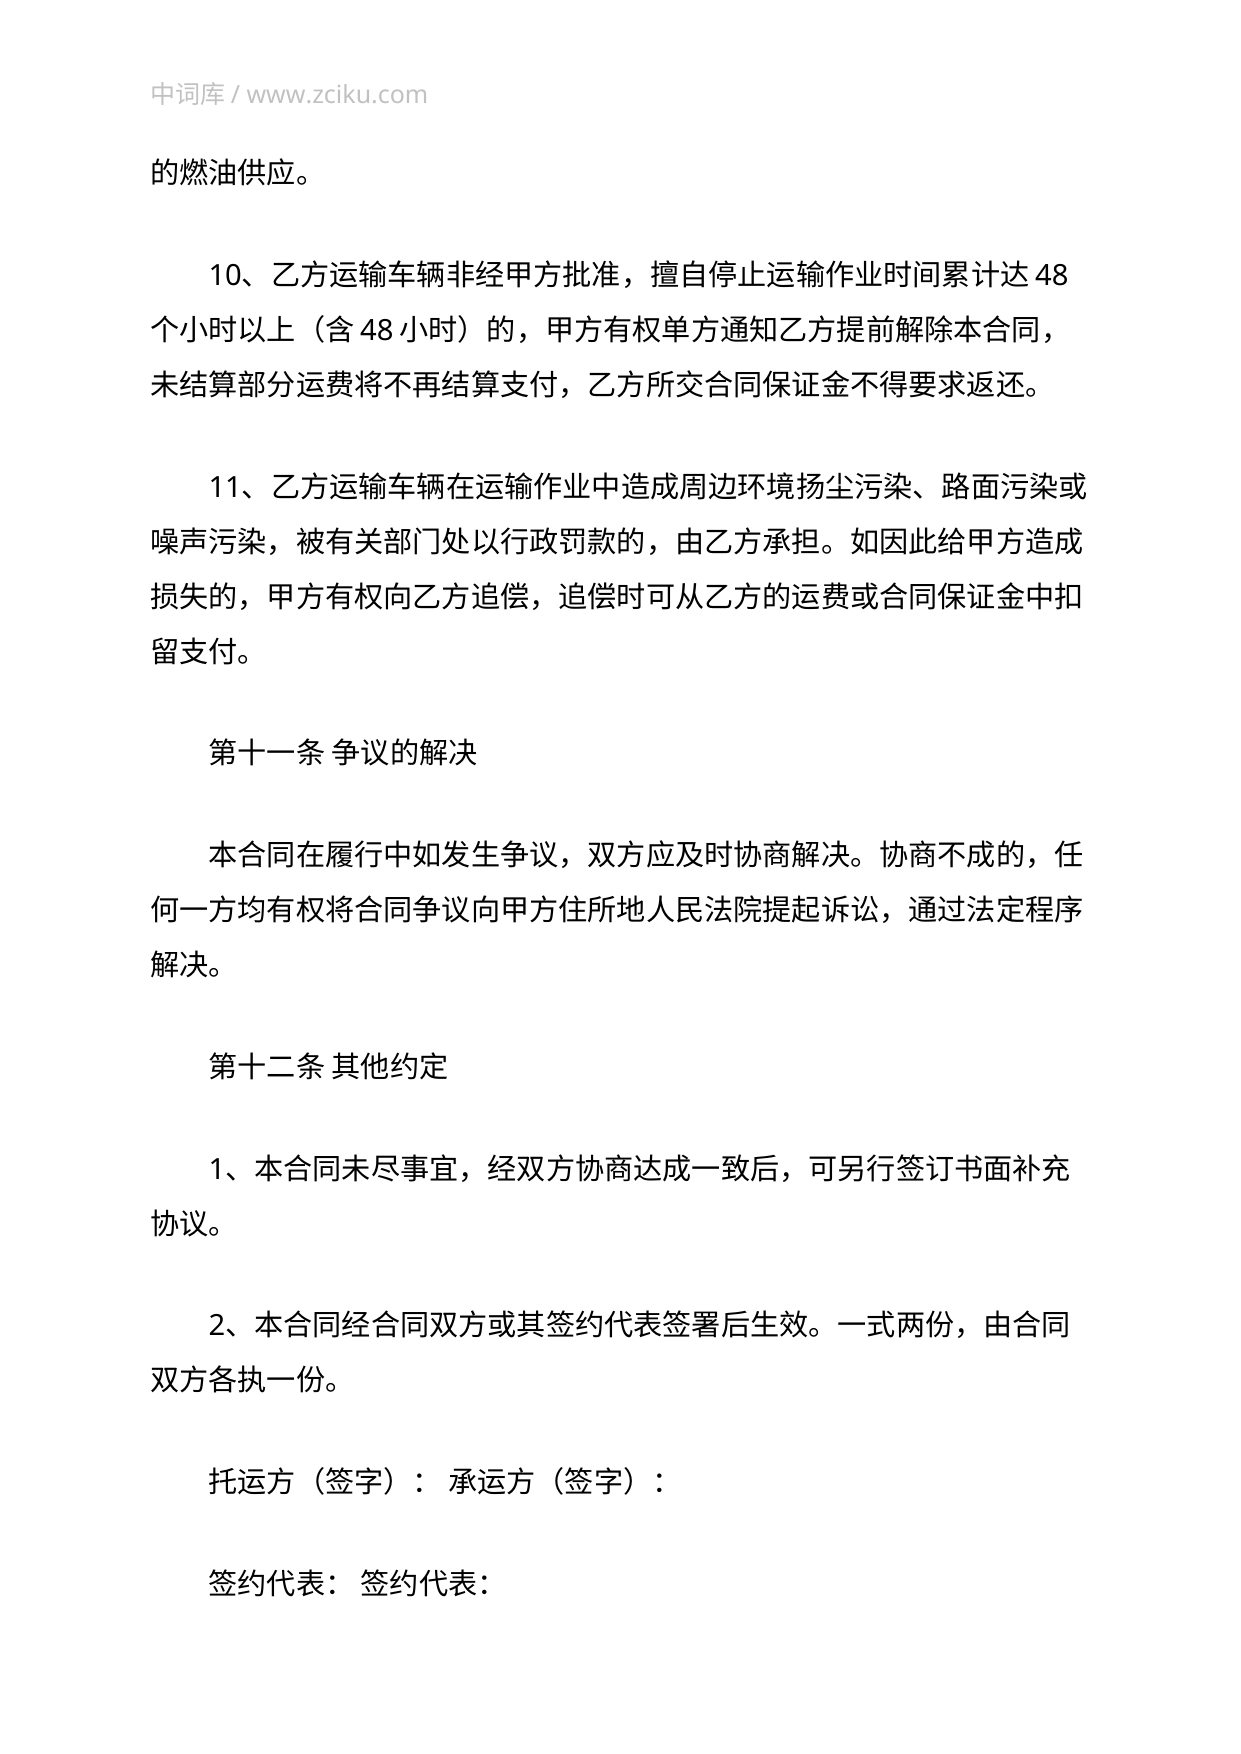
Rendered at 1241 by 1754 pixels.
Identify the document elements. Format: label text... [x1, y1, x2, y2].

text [150, 150, 1090, 192]
text 10、乙方运输车辆非经甲方批准，擅自停止运输作业时间累计达48个小时以上（含48小时）的，甲方有权单方通知乙方提前解除本合同，未结算部分运费将不再结算支付，乙方所交合同保证金不得要求返还。 [150, 252, 1090, 404]
text 本合同在履行中如发生争议，双方应及时协商解决。协商不成的，任何一方均有权将合同争议向甲方住所地人民法院提起诉讼，通过法定程序解决。 [150, 832, 1090, 984]
text 11、乙方运输车辆在运输作业中造成周边环境扬尘污染、路面污染或噪声污染，被有关部门处以行政罚款的，由乙方承担。如因此给甲方造成损失的，甲方有权向乙方追偿，追偿时可从乙方的运费或合同保证金中扣留支付。 [150, 463, 1090, 671]
text 1、本合同未尽事宜，经双方协商达成一致后，可另行签订书面补充协议。 [150, 1145, 1090, 1242]
text 第十一条 争议的解决 [150, 730, 1090, 772]
text 托运方（签字）： 承运方（签字）： [150, 1459, 1090, 1501]
text 签约代表： 签约代表： [150, 1561, 1090, 1603]
text 2、本合同经合同双方或其签约代表签署后生效。一式两份，由合同双方各执一份。 [150, 1302, 1090, 1399]
text 第十二条 其他约定 [150, 1043, 1090, 1086]
